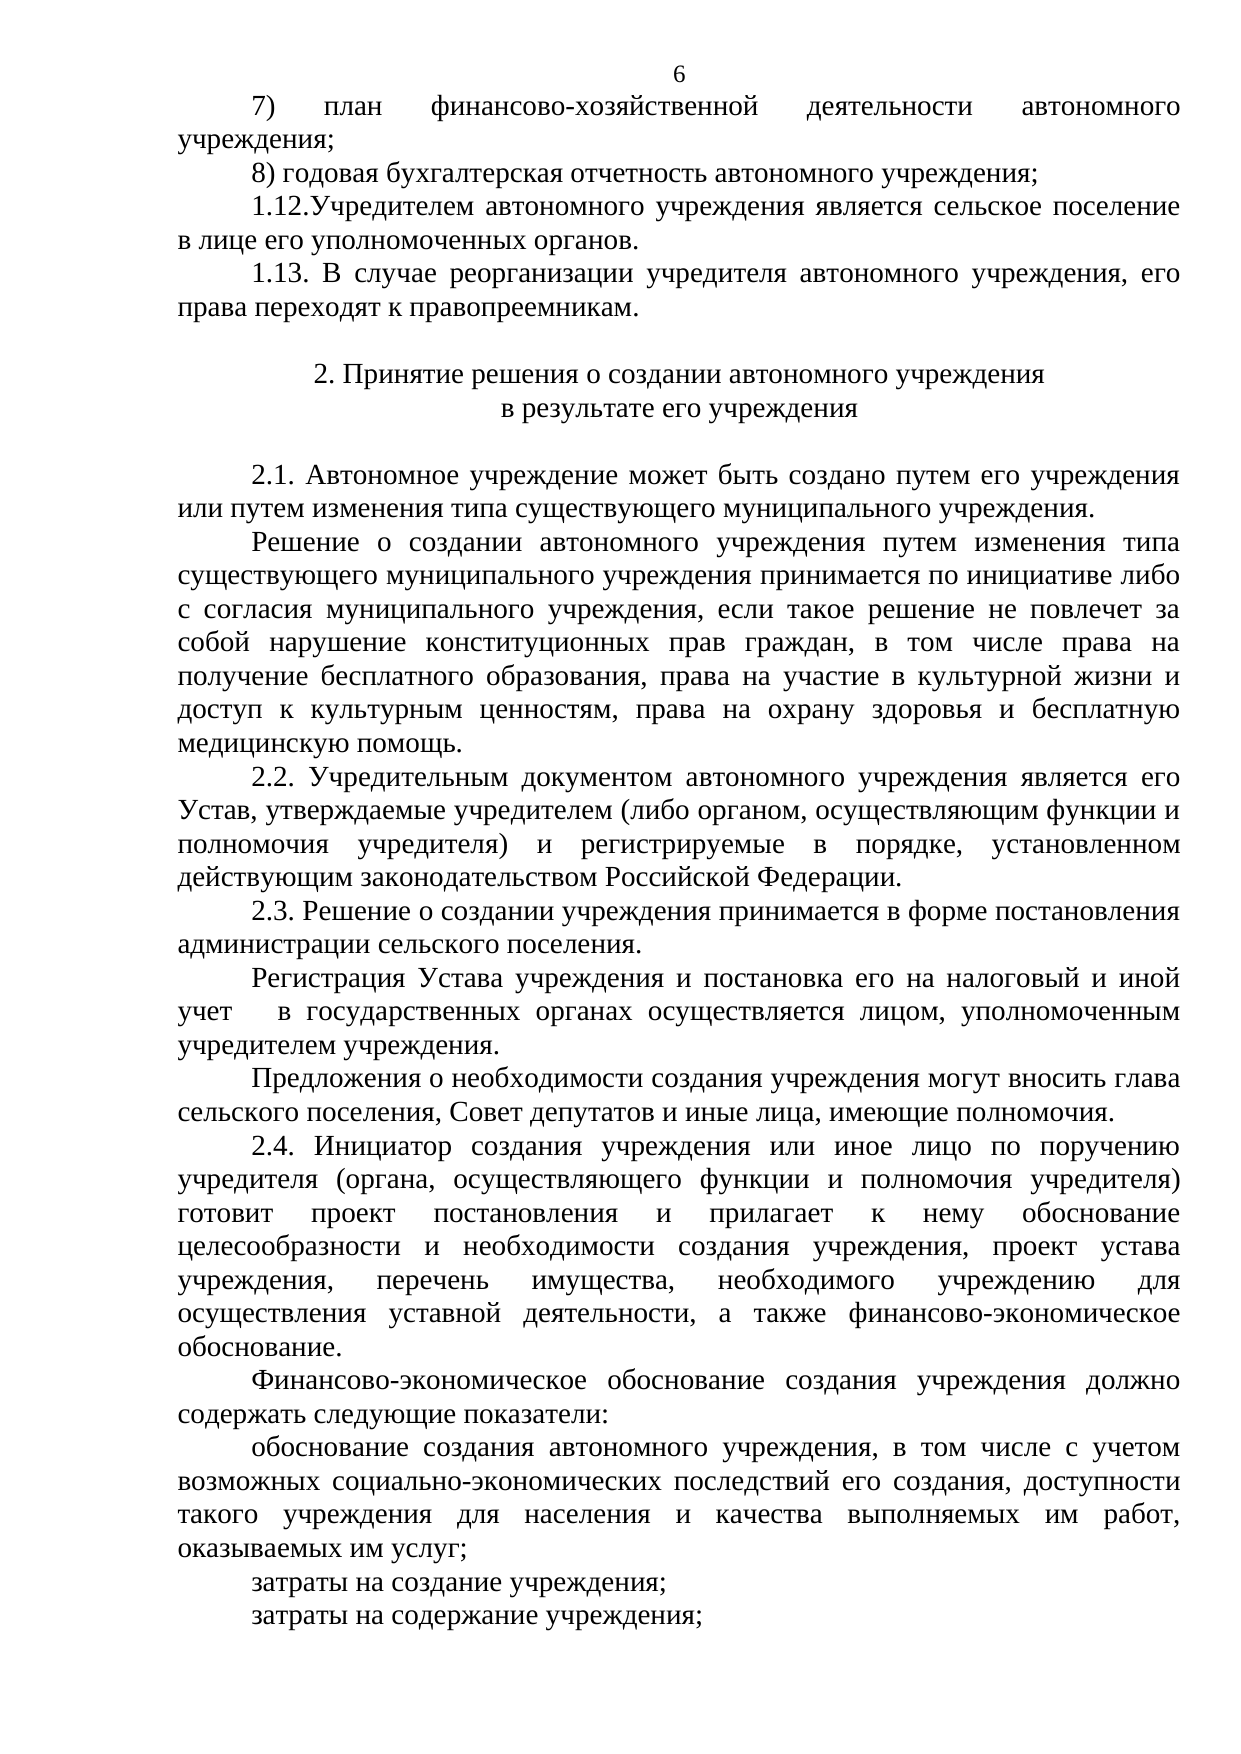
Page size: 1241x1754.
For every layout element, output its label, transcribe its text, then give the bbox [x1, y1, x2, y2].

text Финансово-экономическое обоснование создания учреждения должно содержать следующие показатели: [177, 1362, 1181, 1429]
text в результате его учреждения [177, 390, 1181, 423]
text 2.2. Учредительным документом автономного учреждения является его Устав, утверждаемые учредителем (либо органом, осуществляющим функции и полномочия учредителя) и регистрируемые в порядке, установленном действующим законодательством Российской Федерации. [177, 759, 1181, 893]
text обоснование создания автономного учреждения, в том числе с учетом возможных социально-экономических последствий его создания, доступности такого учреждения для населения и качества выполняемых им работ, оказываемых им услуг; [177, 1429, 1181, 1564]
text затраты на создание учреждения; [177, 1564, 1181, 1597]
text 1.13. В случае реорганизации учредителя автономного учреждения, его права переходят к правопреемникам. [177, 256, 1181, 323]
text 6 [177, 59, 1181, 88]
text 1.12.Учредителем автономного учреждения является сельское поселение в лице его уполномоченных органов. [177, 188, 1181, 256]
text Решение о создании автономного учреждения путем изменения типа существующего муниципального учреждения принимается по инициативе либо с согласия муниципального учреждения, если такое решение не повлечет за собой нарушение конституционных прав граждан, в том числе права на получение бесплатного образования, права на участие в культурной жизни и доступ к культурным ценностям, права на охрану здоровья и бесплатную медицинскую помощь. [177, 524, 1181, 759]
text 2. Принятие решения о создании автономного учреждения [177, 356, 1181, 390]
text Регистрация Устава учреждения и постановка его на налоговый и иной учет в государственных органах осуществляется лицом, уполномоченным учредителем учреждения. [177, 960, 1181, 1061]
text 2.1. Автономное учреждение может быть создано путем его учреждения или путем изменения типа существующего муниципального учреждения. [177, 457, 1181, 524]
text 2.3. Решение о создании учреждения принимается в форме постановления администрации сельского поселения. [177, 893, 1181, 960]
text 2.4. Инициатор создания учреждения или иное лицо по поручению учредителя (органа, осуществляющего функции и полномочия учредителя) готовит проект постановления и прилагает к нему обоснование целесообразности и необходимости создания учреждения, проект устава учреждения, перечень имущества, необходимого учреждению для осуществления уставной деятельности, а также финансово-экономическое обоснование. [177, 1128, 1181, 1362]
text Предложения о необходимости создания учреждения могут вносить глава сельского поселения, Совет депутатов и иные лица, имеющие полномочия. [177, 1061, 1181, 1128]
text 7) план финансово-хозяйственной деятельности автономного учреждения; [177, 88, 1181, 155]
text 8) годовая бухгалтерская отчетность автономного учреждения; [177, 155, 1181, 188]
text затраты на содержание учреждения; [177, 1597, 1181, 1631]
